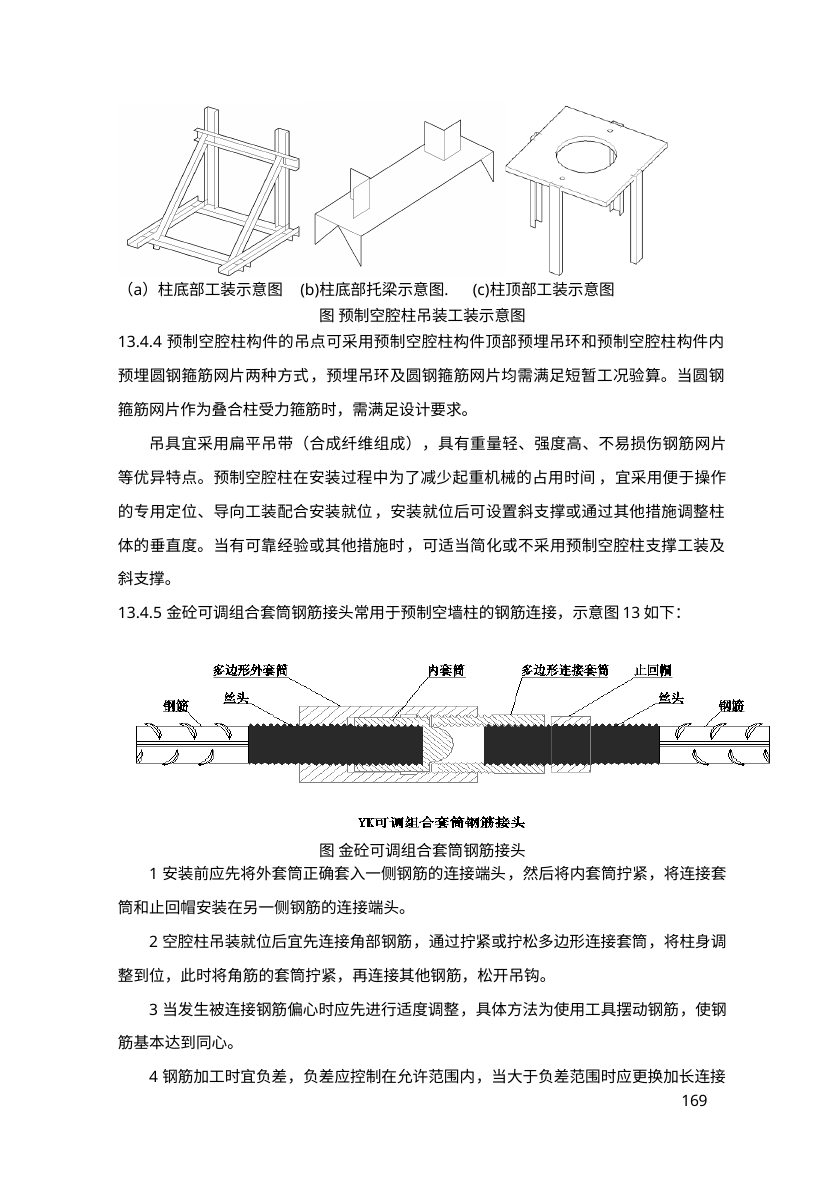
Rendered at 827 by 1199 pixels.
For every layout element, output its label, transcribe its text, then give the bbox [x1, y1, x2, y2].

text 13.4.5 金砼可调组合套筒钢筋接头常用于预制空墙柱的钢筋连接，示意图13如下： [118, 601, 727, 623]
text 图 预制空腔柱吊装工装示意图 [118, 304, 727, 326]
text 图 金砼可调组合套筒钢筋接头 [118, 839, 727, 861]
text 3 当发生被连接钢筋偏心时应先进行适度调整，具体方法为使用工具摆动钢筋，使钢筋基本达到同心。 [118, 997, 727, 1053]
text 2 空腔柱吊装就位后宜先连接角部钢筋，通过拧紧或拧松多边形连接套筒，将柱身调整到位，此时将角筋的套筒拧紧，再连接其他钢筋，松开吊钩。 [118, 929, 727, 986]
picture [117, 102, 671, 278]
text 13.4.4 预制空腔柱构件的吊点可采用预制空腔柱构件顶部预埋吊环和预制空腔柱构件内预埋圆钢箍筋网片两种方式，预埋吊环及圆钢箍筋网片均需满足短暂工况验算。当圆钢箍筋网片作为叠合柱受力箍筋时，需满足设计要求。 [118, 329, 727, 420]
text 吊具宜采用扁平吊带（合成纤维组成），具有重量轻、强度高、不易损伤钢筋网片等优异特点。预制空腔柱在安装过程中为了减少起重机械的占用时间，宜采用便于操作的专用定位、导向工装配合安装就位，安装就位后可设置斜支撑或通过其他措施调整柱体的垂直度。当有可靠经验或其他措施时，可适当简化或不采用预制空腔柱支撑工装及斜支撑。 [118, 431, 727, 589]
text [118, 1064, 727, 1087]
text 1 安装前应先将外套筒正确套入一侧钢筋的连接端头，然后将内套筒拧紧，将连接套筒和止回帽安装在另一侧钢筋的连接端头。 [118, 861, 727, 918]
picture [117, 634, 781, 839]
text （a）柱底部工装示意图 (b)柱底部托梁示意图. (c)柱顶部工装示意图 [118, 278, 727, 300]
